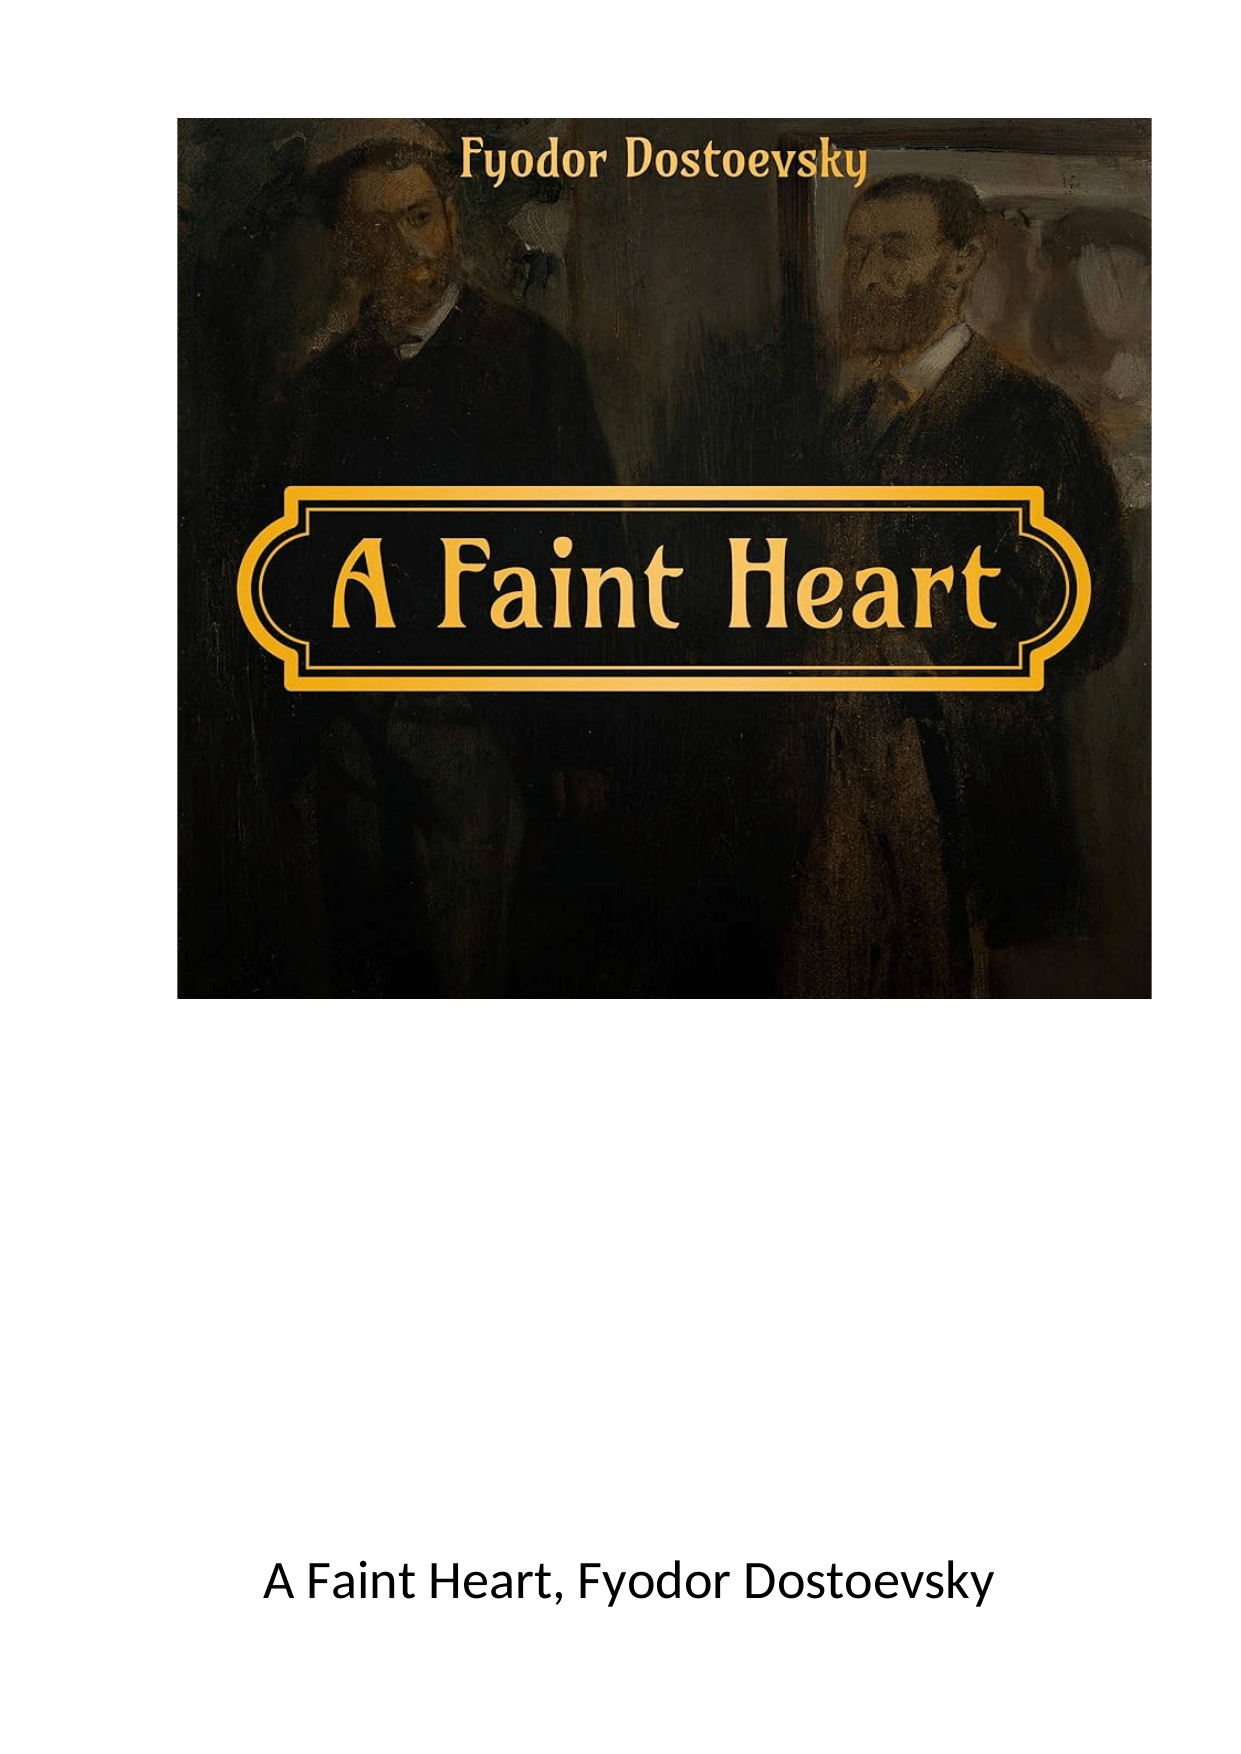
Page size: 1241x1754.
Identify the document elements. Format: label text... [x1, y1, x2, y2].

text A Faint Heart, Fyodor Dostoevsky [177, 1546, 1152, 1612]
picture [177, 118, 1152, 999]
